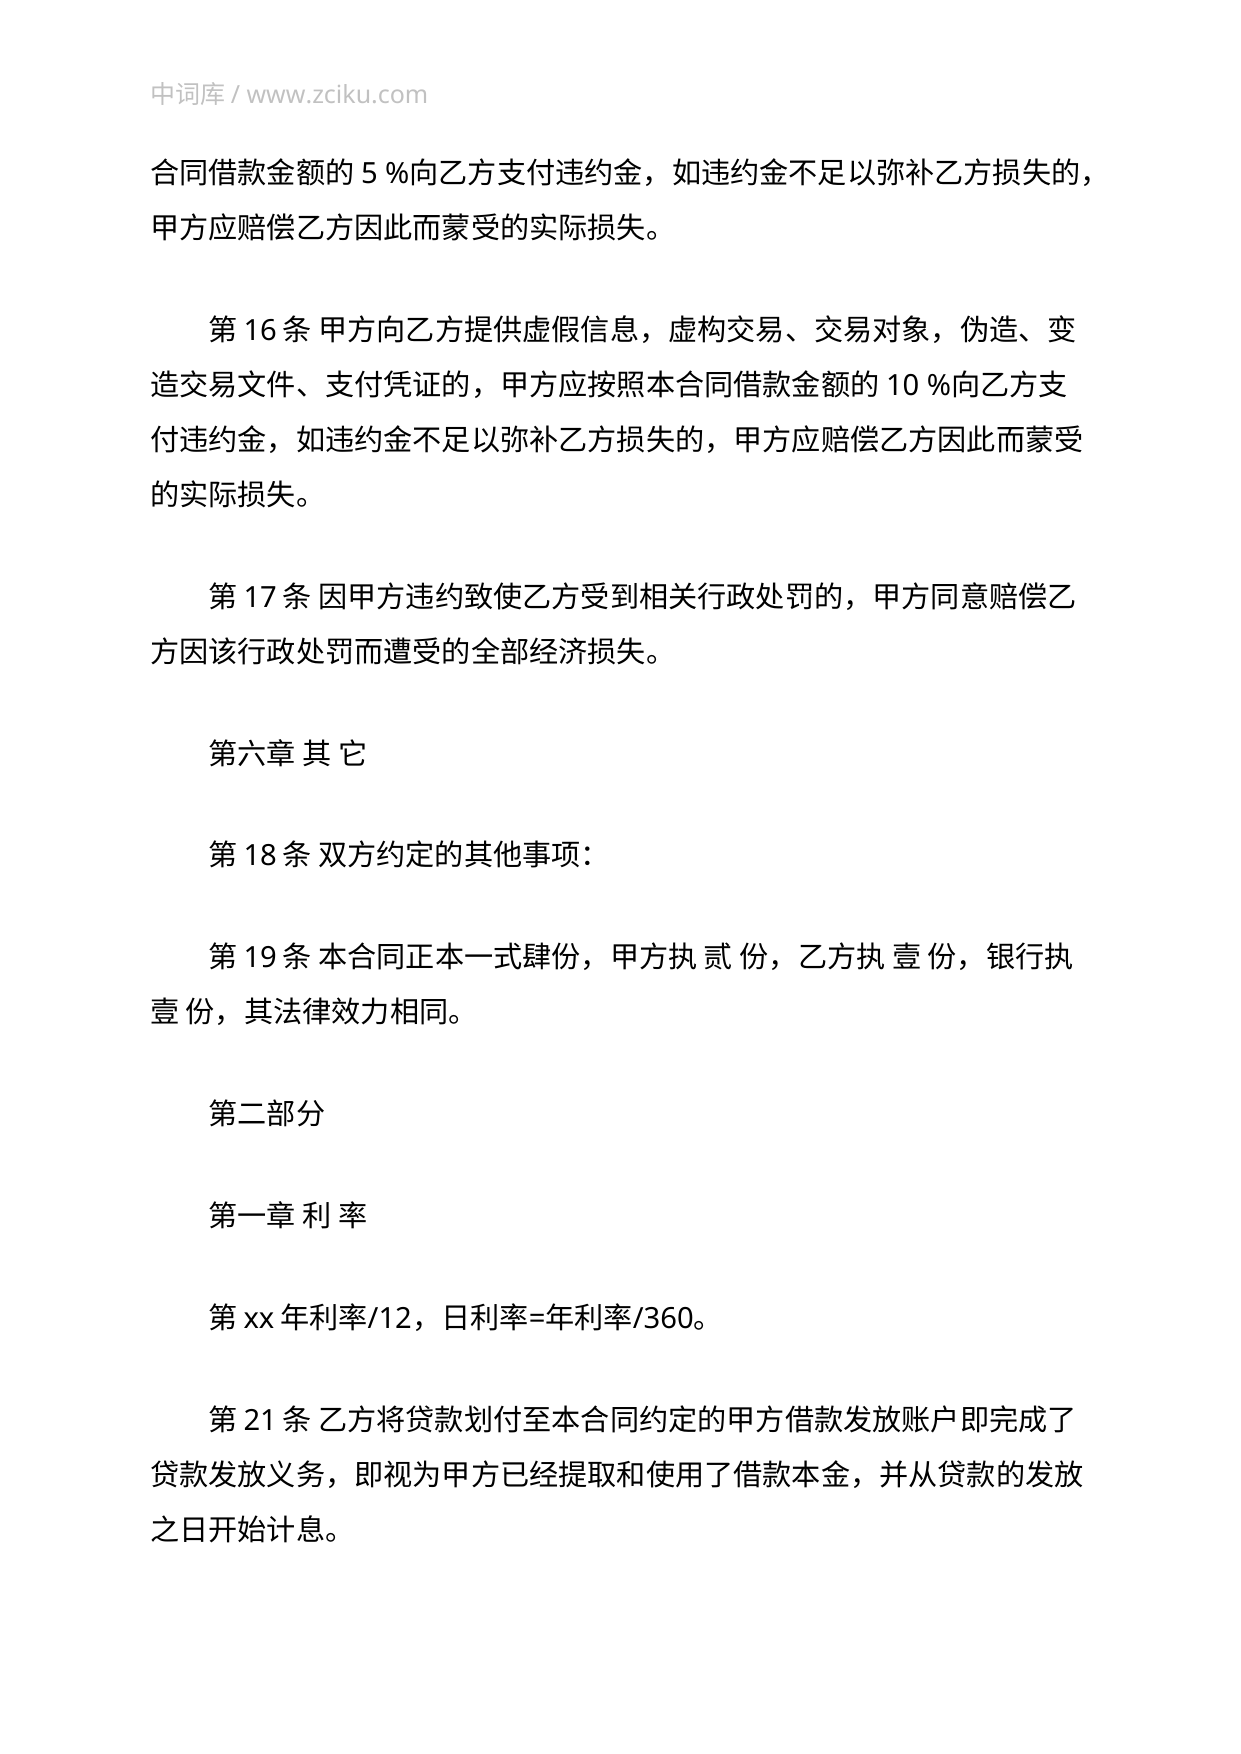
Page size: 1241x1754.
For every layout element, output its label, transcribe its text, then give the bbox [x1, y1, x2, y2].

text 第19条 本合同正本一式肆份，甲方执 贰 份，乙方执 壹 份，银行执 壹 份，其法律效力相同。 [150, 934, 1090, 1031]
text 第一章 利 率 [150, 1192, 1090, 1235]
text 第xx年利率/12，日利率=年利率/360。 [150, 1294, 1090, 1337]
text 第21条 乙方将贷款划付至本合同约定的甲方借款发放账户即完成了贷款发放义务，即视为甲方已经提取和使用了借款本金，并从贷款的发放之日开始计息。 [150, 1396, 1090, 1548]
text 第六章 其 它 [150, 730, 1090, 772]
text 第二部分 [150, 1091, 1090, 1133]
text 第18条 双方约定的其他事项： [150, 832, 1090, 874]
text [150, 150, 1090, 247]
text 第16条 甲方向乙方提供虚假信息，虚构交易、交易对象，伪造、变造交易文件、支付凭证的，甲方应按照本合同借款金额的 10 %向乙方支付违约金，如违约金不足以弥补乙方损失的，甲方应赔偿乙方因此而蒙受的实际损失。 [150, 307, 1090, 514]
text 第17条 因甲方违约致使乙方受到相关行政处罚的，甲方同意赔偿乙方因该行政处罚而遭受的全部经济损失。 [150, 573, 1090, 671]
